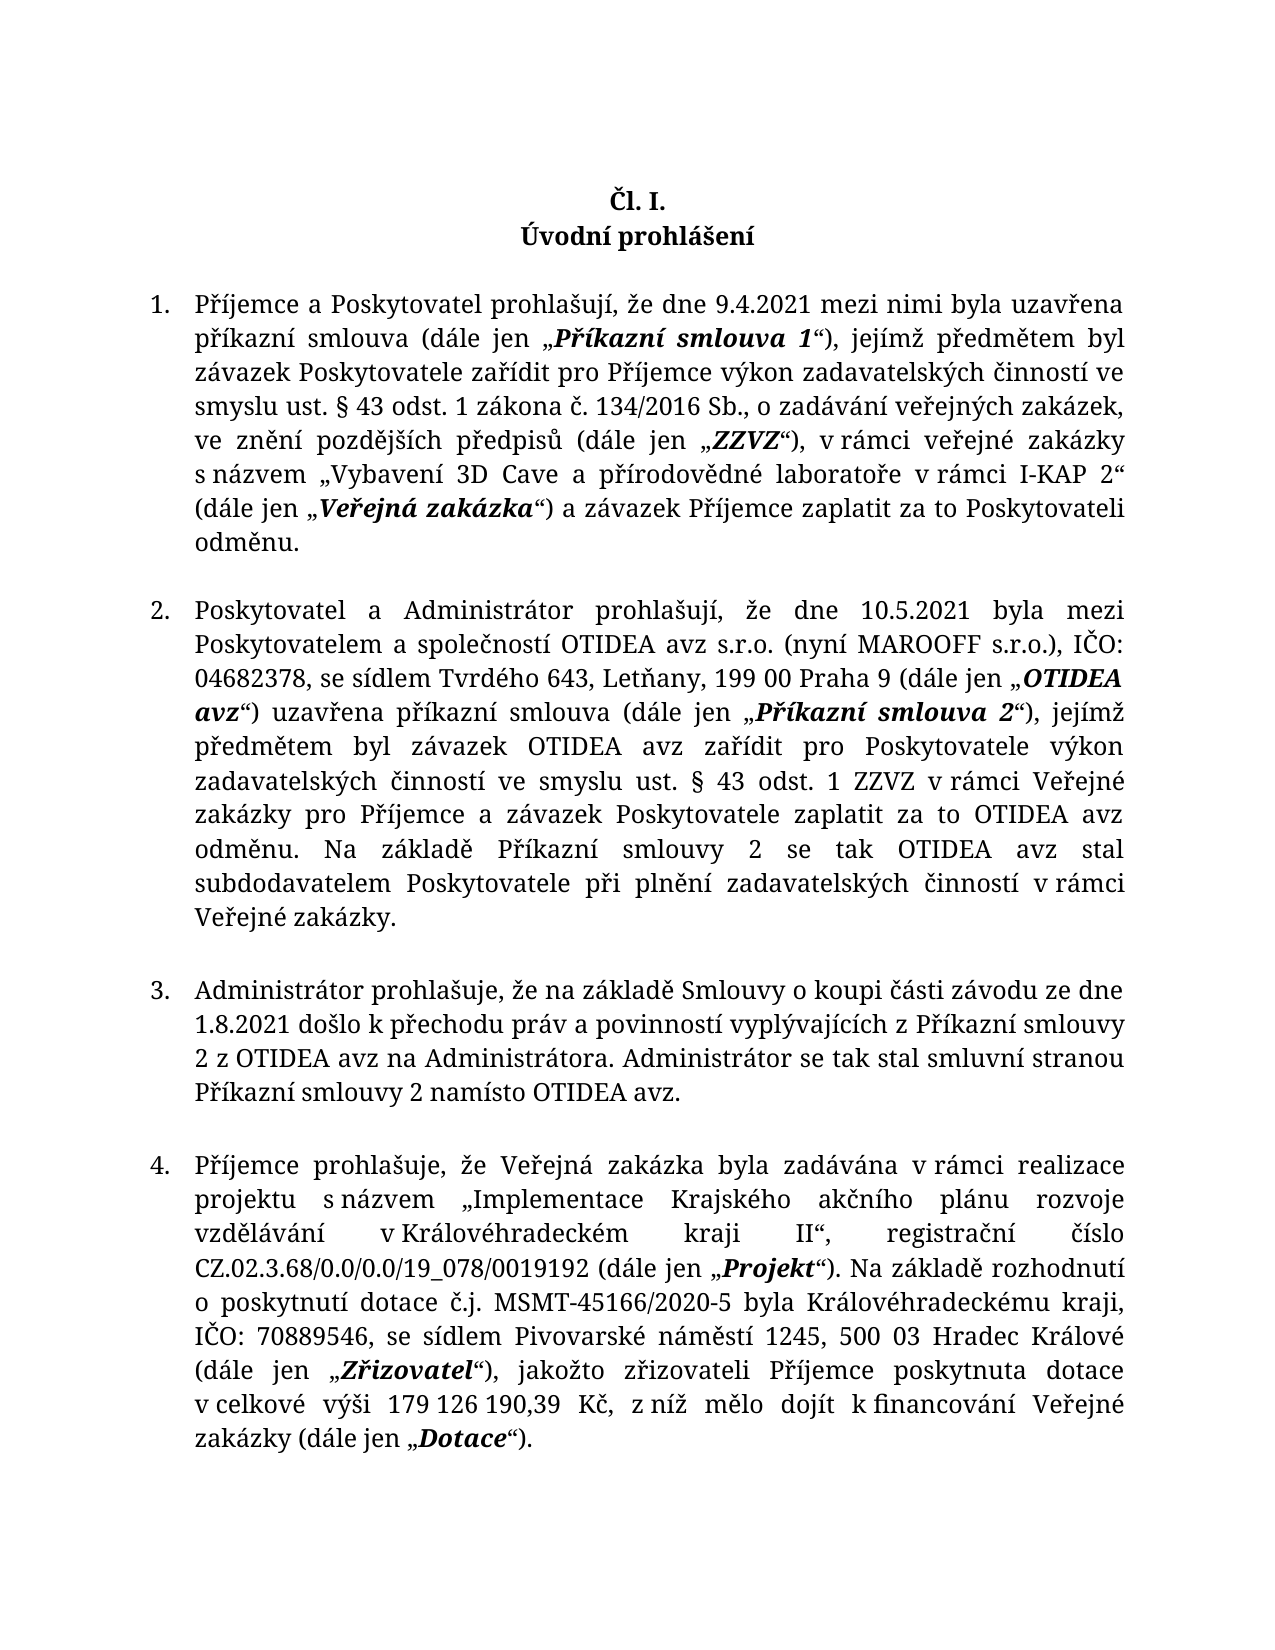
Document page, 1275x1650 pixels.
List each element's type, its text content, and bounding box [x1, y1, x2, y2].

list Příjemce prohlašuje, že Veřejná zakázka byla zadávána v rámci realizace projektu s názvem „Implementace Krajského akčního plánu rozvoje vzdělávání v Královéhradeckém kraji II“, registrační číslo CZ.02.3.68/0.0/0.0/19_078/0019192 (dále jen „Projekt“). Na základě rozhodnutí o poskytnutí dotace č.j. MSMT-45166/2020-5 byla Královéhradeckému kraji, IČO: 70889546, se sídlem Pivovarské náměstí 1245, 500 03 Hradec Králové (dále jen „Zřizovatel“), jakožto zřizovateli Příjemce poskytnuta dotace v celkové výši 179 126 190,39 Kč, z níž mělo dojít k financování Veřejné zakázky (dále jen „Dotace“). [150, 1148, 1125, 1454]
list Příjemce a Poskytovatel prohlašují, že dne 9.4.2021 mezi nimi byla uzavřena příkazní smlouva (dále jen „Příkazní smlouva 1“), jejímž předmětem byl závazek Poskytovatele zařídit pro Příjemce výkon zadavatelských činností ve smyslu ust. § 43 odst. 1 zákona č. 134/2016 Sb., o zadávání veřejných zakázek, ve znění pozdějších předpisů (dále jen „ZZVZ“), v rámci veřejné zakázky s názvem „Vybavení 3D Cave a přírodovědné laboratoře v rámci I-KAP 2“ (dále jen „Veřejná zakázka“) a závazek Příjemce zaplatit za to Poskytovateli odměnu. [150, 286, 1125, 559]
list Administrátor prohlašuje, že na základě Smlouvy o koupi části závodu ze dne 1.8.2021 došlo k přechodu práv a povinností vyplývajících z Příkazní smlouvy 2 z OTIDEA avz na Administrátora. Administrátor se tak stal smluvní stranou Příkazní smlouvy 2 namísto OTIDEA avz. [150, 973, 1125, 1109]
text Čl. I. [150, 184, 1125, 218]
text Úvodní prohlášení [150, 218, 1125, 252]
list Poskytovatel a Administrátor prohlašují, že dne 10.5.2021 byla mezi Poskytovatelem a společností OTIDEA avz s.r.o. (nyní MAROOFF s.r.o.), IČO: 04682378, se sídlem Tvrdého 643, Letňany, 199 00 Praha 9 (dále jen „OTIDEA avz“) uzavřena příkazní smlouva (dále jen „Příkazní smlouva 2“), jejímž předmětem byl závazek OTIDEA avz zařídit pro Poskytovatele výkon zadavatelských činností ve smyslu ust. § 43 odst. 1 ZZVZ v rámci Veřejné zakázky pro Příjemce a závazek Poskytovatele zaplatit za to OTIDEA avz odměnu. Na základě Příkazní smlouvy 2 se tak OTIDEA avz stal subdodavatelem Poskytovatele při plnění zadavatelských činností v rámci Veřejné zakázky. [150, 593, 1125, 933]
